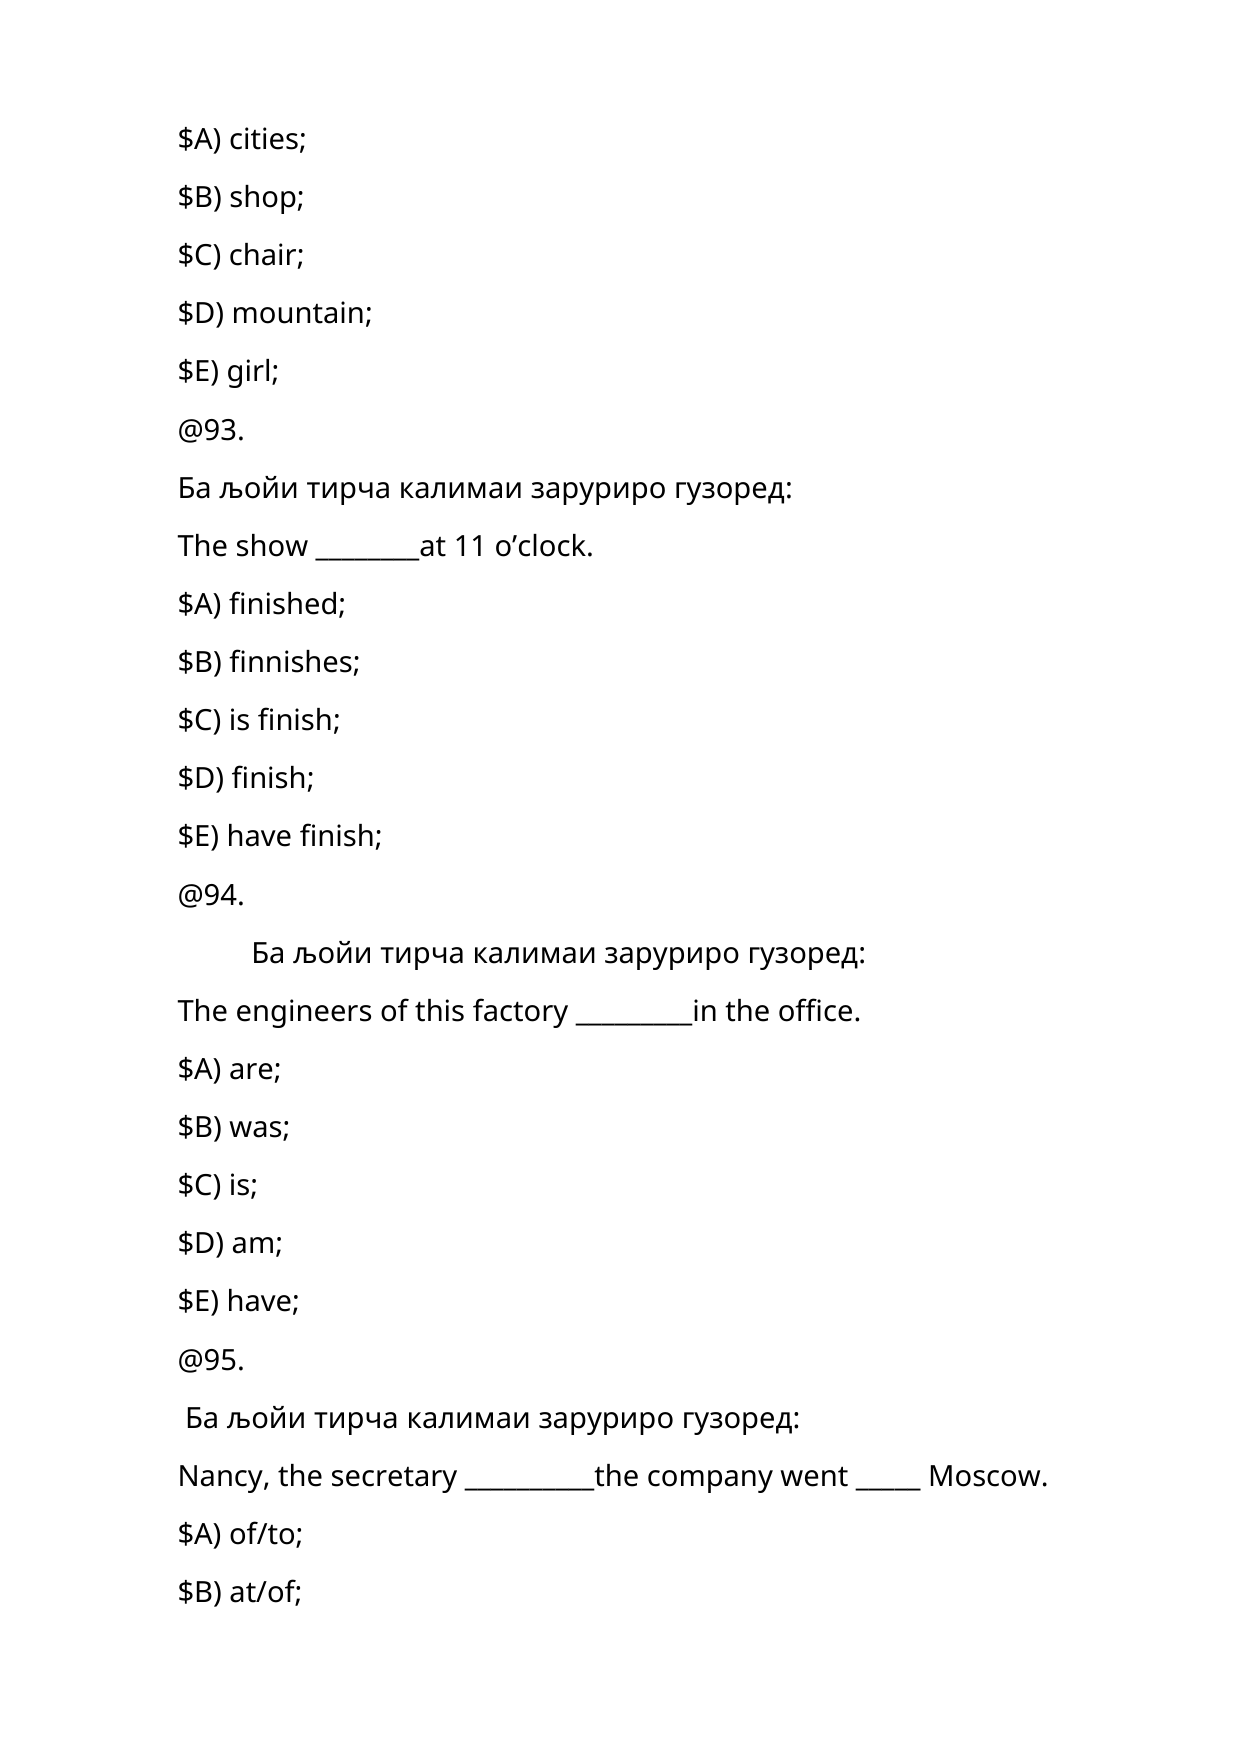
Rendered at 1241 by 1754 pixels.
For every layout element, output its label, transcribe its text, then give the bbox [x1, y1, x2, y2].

text @93. [177, 409, 1152, 448]
text $A) are; [177, 1048, 1152, 1088]
text $B) at/of; [177, 1571, 1152, 1611]
text $E) have finish; [177, 816, 1152, 855]
text $A) cities; [177, 118, 1152, 158]
text Ба љойи тирча калимаи заруриро гузоред: [177, 932, 1152, 972]
text $D) am; [177, 1222, 1152, 1262]
text $E) have; [177, 1281, 1152, 1320]
text $D) finish; [177, 757, 1152, 797]
text $B) was; [177, 1106, 1152, 1146]
text @95. [177, 1339, 1152, 1378]
text Nancy, the secretary __________the company went _____ Moscow. [177, 1455, 1152, 1495]
text $A) finished; [177, 583, 1152, 623]
text $C) is finish; [177, 699, 1152, 739]
text Ба љойи тирча калимаи заруриро гузоред: [177, 1397, 1152, 1437]
text $D) mountain; [177, 292, 1152, 332]
text Ба љойи тирча калимаи заруриро гузоред: [177, 467, 1152, 507]
text $C) is; [177, 1164, 1152, 1204]
text $A) of/to; [177, 1513, 1152, 1553]
text $C) chair; [177, 234, 1152, 274]
text $E) girl; [177, 351, 1152, 390]
text @94. [177, 874, 1152, 913]
text The show ________at 11 o’clock. [177, 525, 1152, 565]
text $B) shop; [177, 176, 1152, 216]
text $B) finnishes; [177, 641, 1152, 681]
text The engineers of this factory _________in the office. [177, 990, 1152, 1030]
